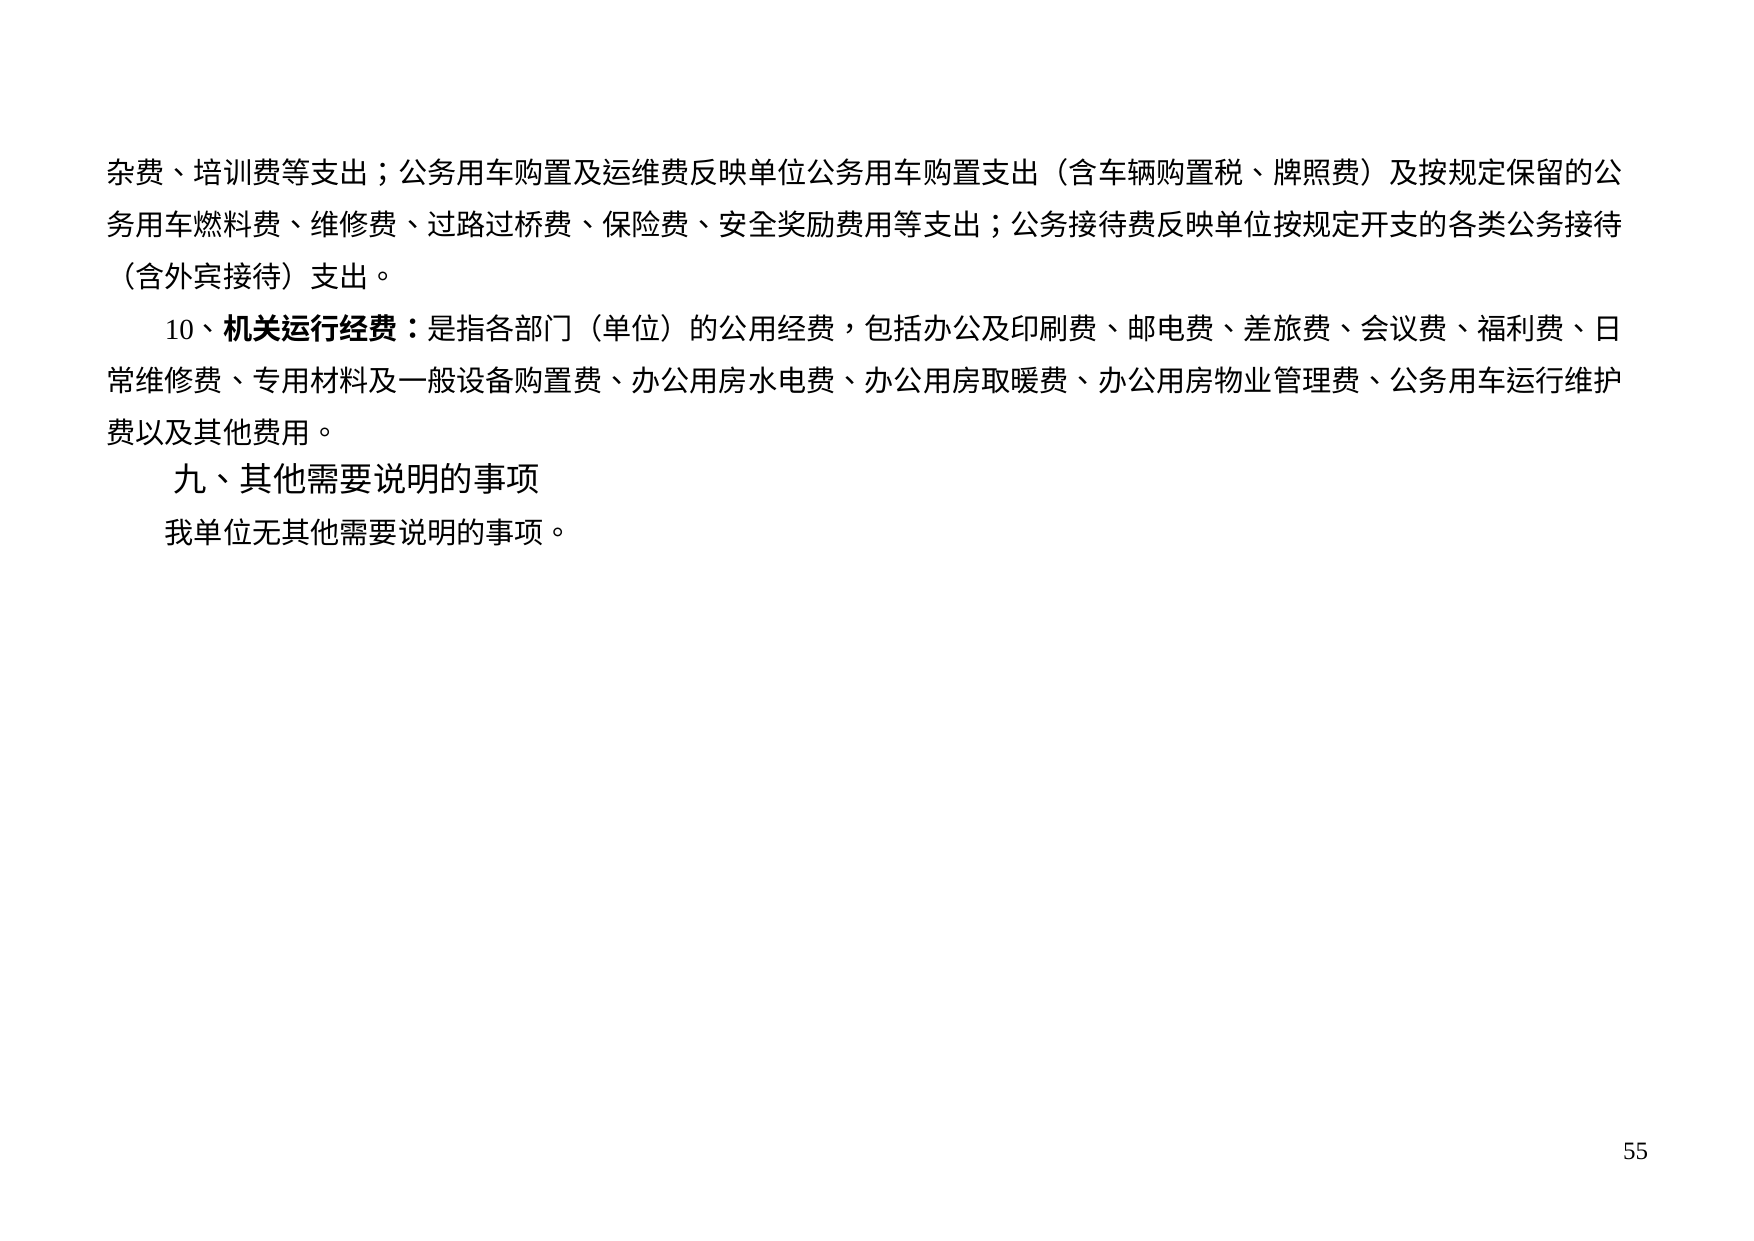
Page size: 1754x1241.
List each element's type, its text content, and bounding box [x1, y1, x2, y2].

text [106, 142, 1648, 298]
text 九、其他需要说明的事项 [106, 455, 1648, 501]
text 10、机关运行经费：是指各部门（单位）的公用经费，包括办公及印刷费、邮电费、差旅费、会议费、福利费、日常维修费、专用材料及一般设备购置费、办公用房水电费、办公用房取暖费、办公用房物业管理费、公务用车运行维护费以及其他费用。 [106, 298, 1648, 454]
text 我单位无其他需要说明的事项。 [106, 502, 1648, 554]
